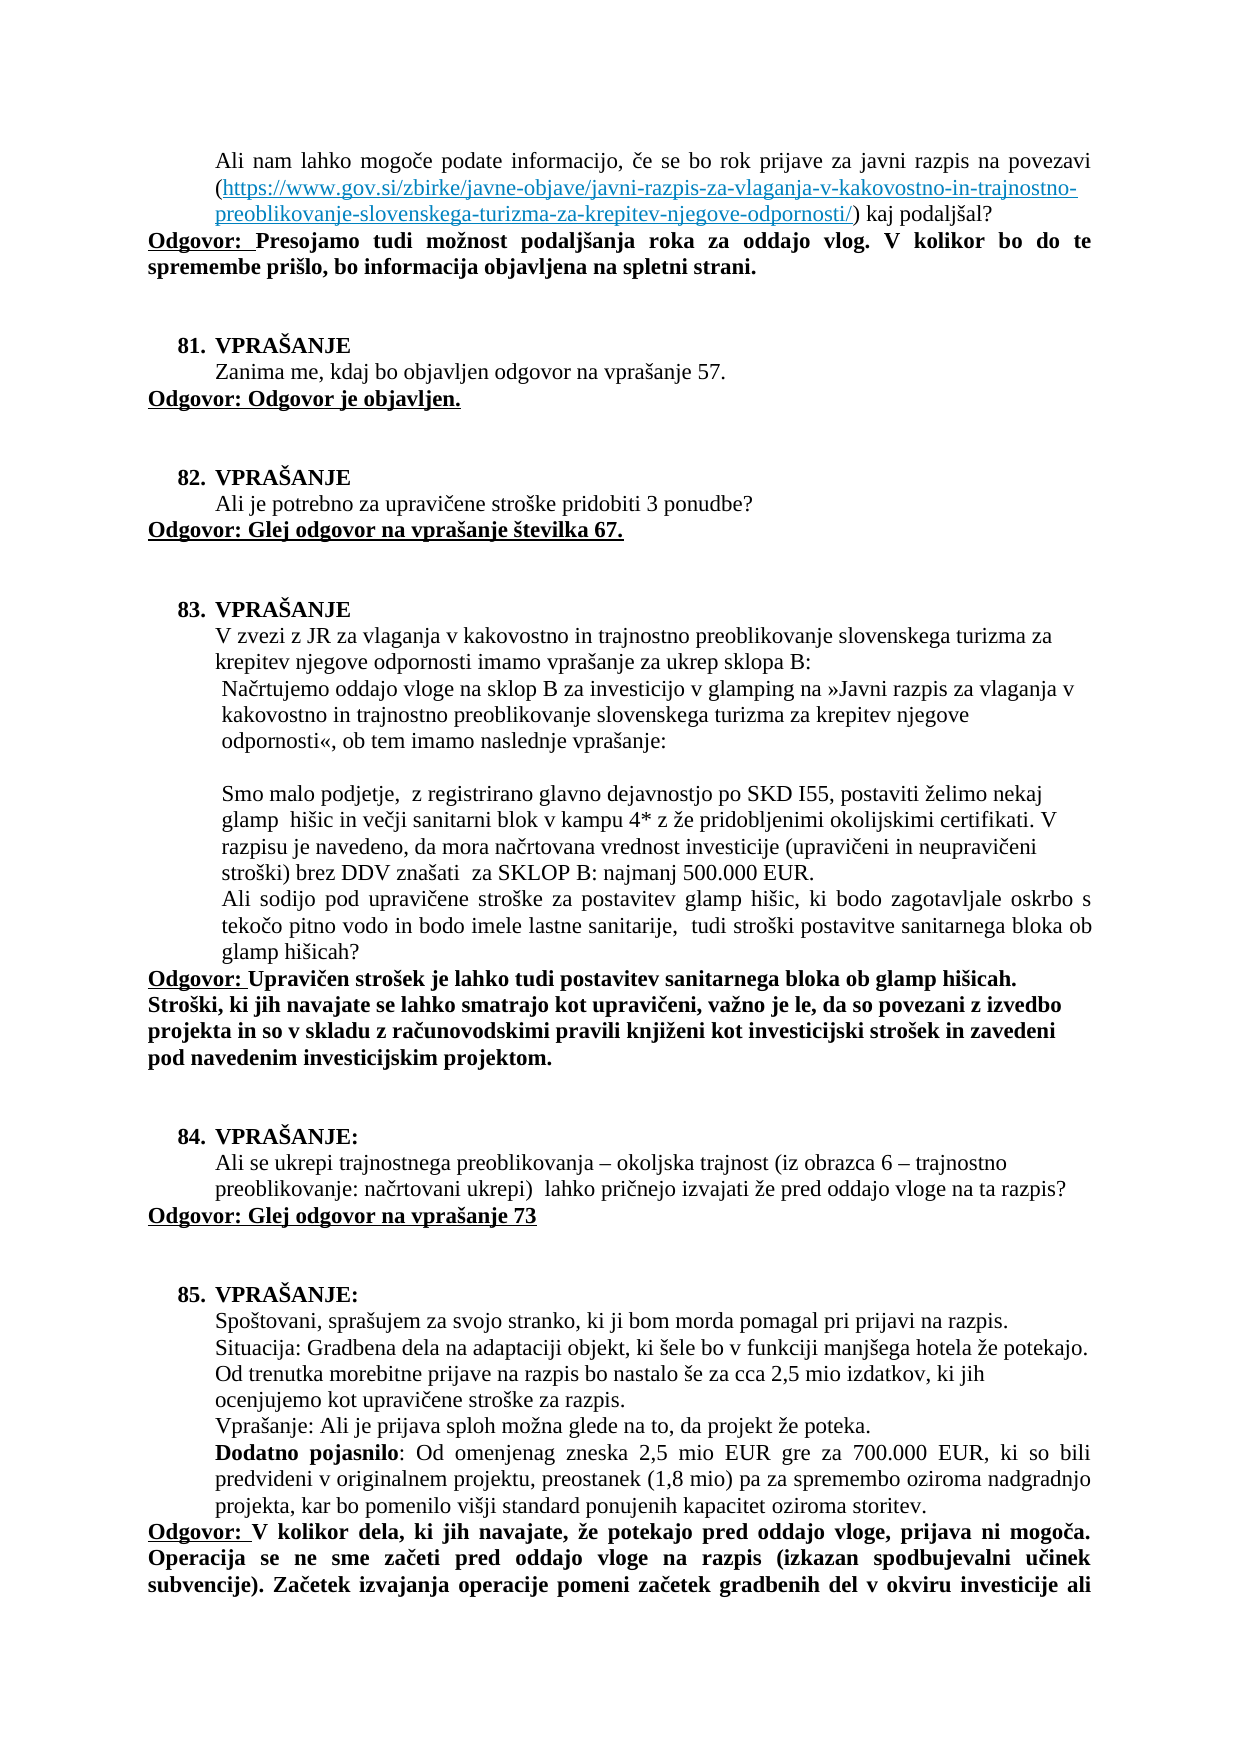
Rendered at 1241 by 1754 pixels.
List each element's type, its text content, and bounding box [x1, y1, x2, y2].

text Vprašanje: Ali je prijava sploh možna glede na to, da projekt že poteka. [215, 1413, 1093, 1439]
text Ali je potrebno za upravičene stroške pridobiti 3 ponudbe? [215, 490, 1093, 517]
text Ali nam lahko mogoče podate informacijo, če se bo rok prijave za javni razpis na povezavi (https://www.gov.si/zbirke/javne-objave/javni-razpis-za-vlaganja-v-kakovostno-in-trajnostno-preoblikovanje-slovenskega-turizma-za-krepitev-njegove-odpornosti/) kaj podaljšal? [215, 148, 1093, 227]
list VPRAŠANJE: [177, 1123, 1093, 1149]
text Ali sodijo pod upravičene stroške za postavitev glamp hišic, ki bodo zagotavljale oskrbo s tekočo pitno vodo in bodo imele lastne sanitarije, tudi stroški postavitve sanitarnega bloka ob glamp hišicah? [221, 886, 1093, 964]
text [148, 1518, 1093, 1597]
text V zvezi z JR za vlaganja v kakovostno in trajnostno preoblikovanje slovenskega turizma za krepitev njegove odpornosti imamo vprašanje za ukrep sklopa B: [215, 622, 1093, 675]
text Odgovor: Glej odgovor na vprašanje 73 [148, 1202, 1093, 1228]
list VPRAŠANJE: [177, 1281, 1093, 1307]
text Spoštovani, sprašujem za svojo stranko, ki ji bom morda pomagal pri prijavi na razpis. [215, 1307, 1093, 1333]
text Smo malo podjetje, z registrirano glavno dejavnostjo po SKD I55, postaviti želimo nekaj glamp hišic in večji sanitarni blok v kampu 4* z že pridobljenimi okolijskimi certifikati. V razpisu je navedeno, da mora načrtovana vrednost investicije (upravičeni in neupravičeni stroški) brez DDV znašati za SKLOP B: najmanj 500.000 EUR. [221, 780, 1093, 886]
text Zanima me, kdaj bo objavljen odgovor na vprašanje 57. [215, 358, 1093, 385]
text Odgovor: Presojamo tudi možnost podaljšanja roka za oddajo vlog. V kolikor bo do te spremembe prišlo, bo informacija objavljena na spletni strani. [148, 227, 1093, 279]
text Načrtujemo oddajo vloge na sklop B za investicijo v glamping na »Javni razpis za vlaganja v kakovostno in trajnostno preoblikovanje slovenskega turizma za krepitev njegove odpornosti«, ob tem imamo naslednje vprašanje: [221, 675, 1093, 754]
text Dodatno pojasnilo: Od omenjenag zneska 2,5 mio EUR gre za 700.000 EUR, ki so bili predvideni v originalnem projektu, preostanek (1,8 mio) pa za spremembo oziroma nadgradnjo projekta, kar bo pomenilo višji standard ponujenih kapacitet oziroma storitev. [215, 1439, 1093, 1518]
list VPRAŠANJE [177, 464, 1093, 490]
text Odgovor: Odgovor je objavljen. [148, 385, 1093, 411]
text Odgovor: Upravičen strošek je lahko tudi postavitev sanitarnega bloka ob glamp hišicah. Stroški, ki jih navajate se lahko smatrajo kot upravičeni, važno je le, da so povezani z izvedbo projekta in so v skladu z računovodskimi pravili knjiženi kot investicijski strošek in zavedeni pod navedenim investicijskim projektom. [148, 964, 1093, 1070]
text Situacija: Gradbena dela na adaptaciji objekt, ki šele bo v funkciji manjšega hotela že potekajo. [215, 1333, 1093, 1360]
text Odgovor: Glej odgovor na vprašanje številka 67. [148, 517, 1093, 543]
list VPRAŠANJE [177, 332, 1093, 358]
list VPRAŠANJE [177, 596, 1093, 622]
text Od trenutka morebitne prijave na razpis bo nastalo še za cca 2,5 mio izdatkov, ki jih ocenjujemo kot upravičene stroške za razpis. [215, 1360, 1093, 1413]
text Ali se ukrepi trajnostnega preoblikovanja – okoljska trajnost (iz obrazca 6 – trajnostno preoblikovanje: načrtovani ukrepi) lahko pričnejo izvajati že pred oddajo vloge na ta razpis? [215, 1149, 1093, 1202]
